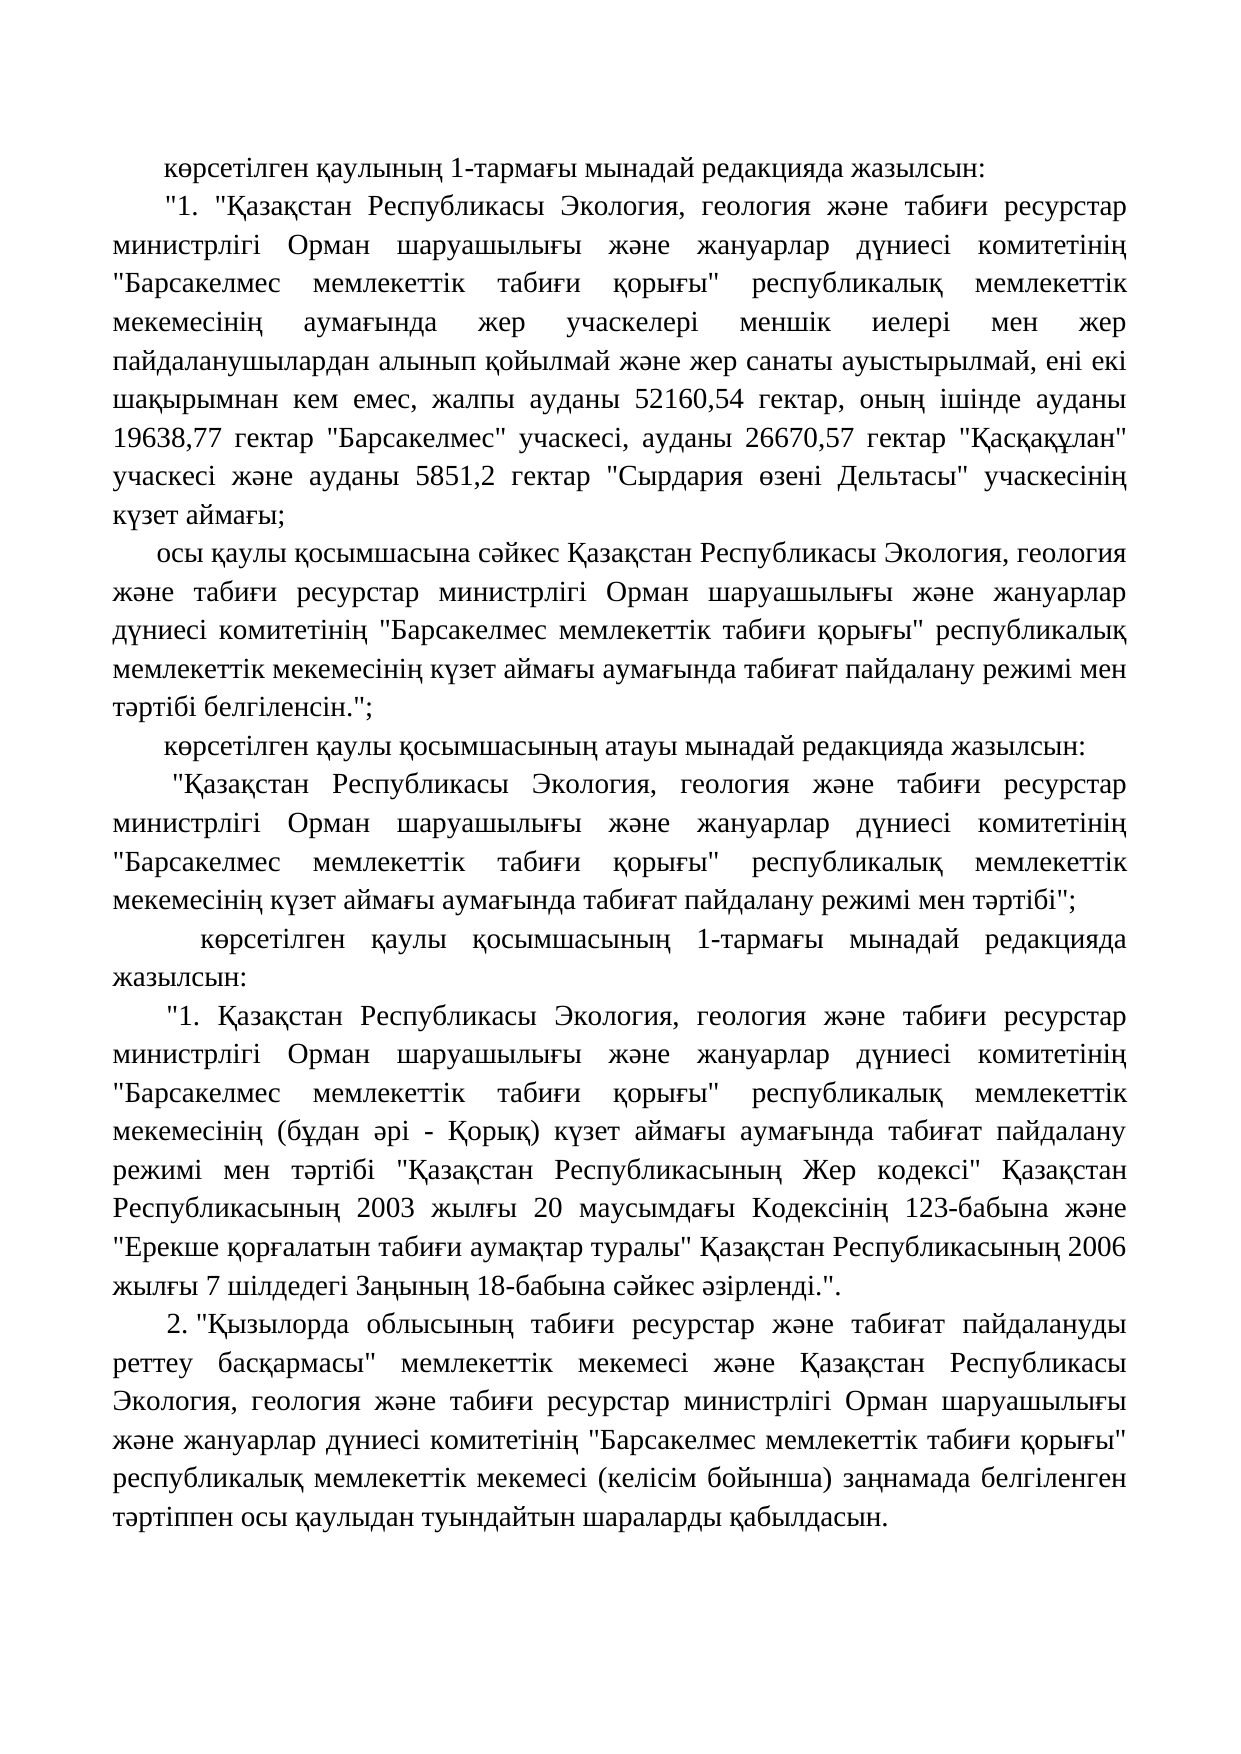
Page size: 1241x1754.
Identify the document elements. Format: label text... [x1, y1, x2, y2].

text 2. "Қызылорда облысының табиғи ресурстар және табиғат пайдалануды реттеу басқармасы" мемлекеттік мекемесі және Қазақстан Республикасы Экология, геология және табиғи ресурстар министрлігі Орман шаруашылығы және жануарлар дүниесі комитетінің "Барсакелмес мемлекеттік табиғи қорығы" республикалық мемлекеттік мекемесі (келісім бойынша) заңнамада белгіленген тәртіппен осы қаулыдан туындайтын шараларды қабылдасын. [112, 1306, 1128, 1532]
text "1. Қазақстан Республикасы Экология, геология және табиғи ресурстар министрлігі Орман шаруашылығы және жануарлар дүниесі комитетінің "Барсакелмес мемлекеттік табиғи қорығы" республикалық мемлекеттік мекемесінің (бұдан әрі - Қорық) күзет аймағы аумағында табиғат пайдалану режимі мен тәртібі "Қазақстан Республикасының Жер кодексі" Қазақстан Республикасының 2003 жылғы 20 маусымдағы Кодексінің 123-бабына және "Ерекше қорғалатын табиғи аумақтар туралы" Қазақстан Республикасының 2006 жылғы 7 шілдедегі Заңының 18-бабына сәйкес әзірленді.". [112, 998, 1128, 1301]
text көрсетілген қаулы қосымшасының атауы мынадай редакцияда жазылсын: [112, 728, 1128, 762]
text осы қаулы қосымшасына сәйкес Қазақстан Республикасы Экология, геология және табиғи ресурстар министрлігі Орман шаруашылығы және жануарлар дүниесі комитетінің "Барсакелмес мемлекеттік табиғи қорығы" республикалық мемлекеттік мекемесінің күзет аймағы аумағында табиғат пайдалану режимі мен тәртібі белгіленсін."; [112, 535, 1128, 723]
text көрсетілген қаулы қосымшасының 1-тармағы мынадай редакцияда жазылсын: [112, 921, 1128, 993]
text "Қазақстан Республикасы Экология, геология және табиғи ресурстар министрлігі Орман шаруашылығы және жануарлар дүниесі комитетінің "Барсакелмес мемлекеттік табиғи қорығы" республикалық мемлекеттік мекемесінің күзет аймағы аумағында табиғат пайдалану режимі мен тәртібі"; [112, 767, 1128, 916]
text көрсетілген қаулының 1-тармағы мынадай редакцияда жазылсын: [112, 150, 1128, 183]
text "1. "Қазақстан Республикасы Экология, геология және табиғи ресурстар министрлігі Орман шаруашылығы және жануарлар дүниесі комитетінің "Барсакелмес мемлекеттік табиғи қорығы" республикалық мемлекеттік мекемесінің аумағында жер учаскелері меншік иелері мен жер пайдаланушылардан алынып қойылмай және жер санаты ауыстырылмай, ені екі шақырымнан кем емес, жалпы ауданы 52160,54 гектар, оның ішінде ауданы 19638,77 гектар "Барсакелмес" учаскесі, ауданы 26670,57 гектар "Қасқақұлан" учаскесі және ауданы 5851,2 гектар "Сырдария өзені Дельтасы" учаскесінің күзет аймағы; [112, 188, 1128, 530]
